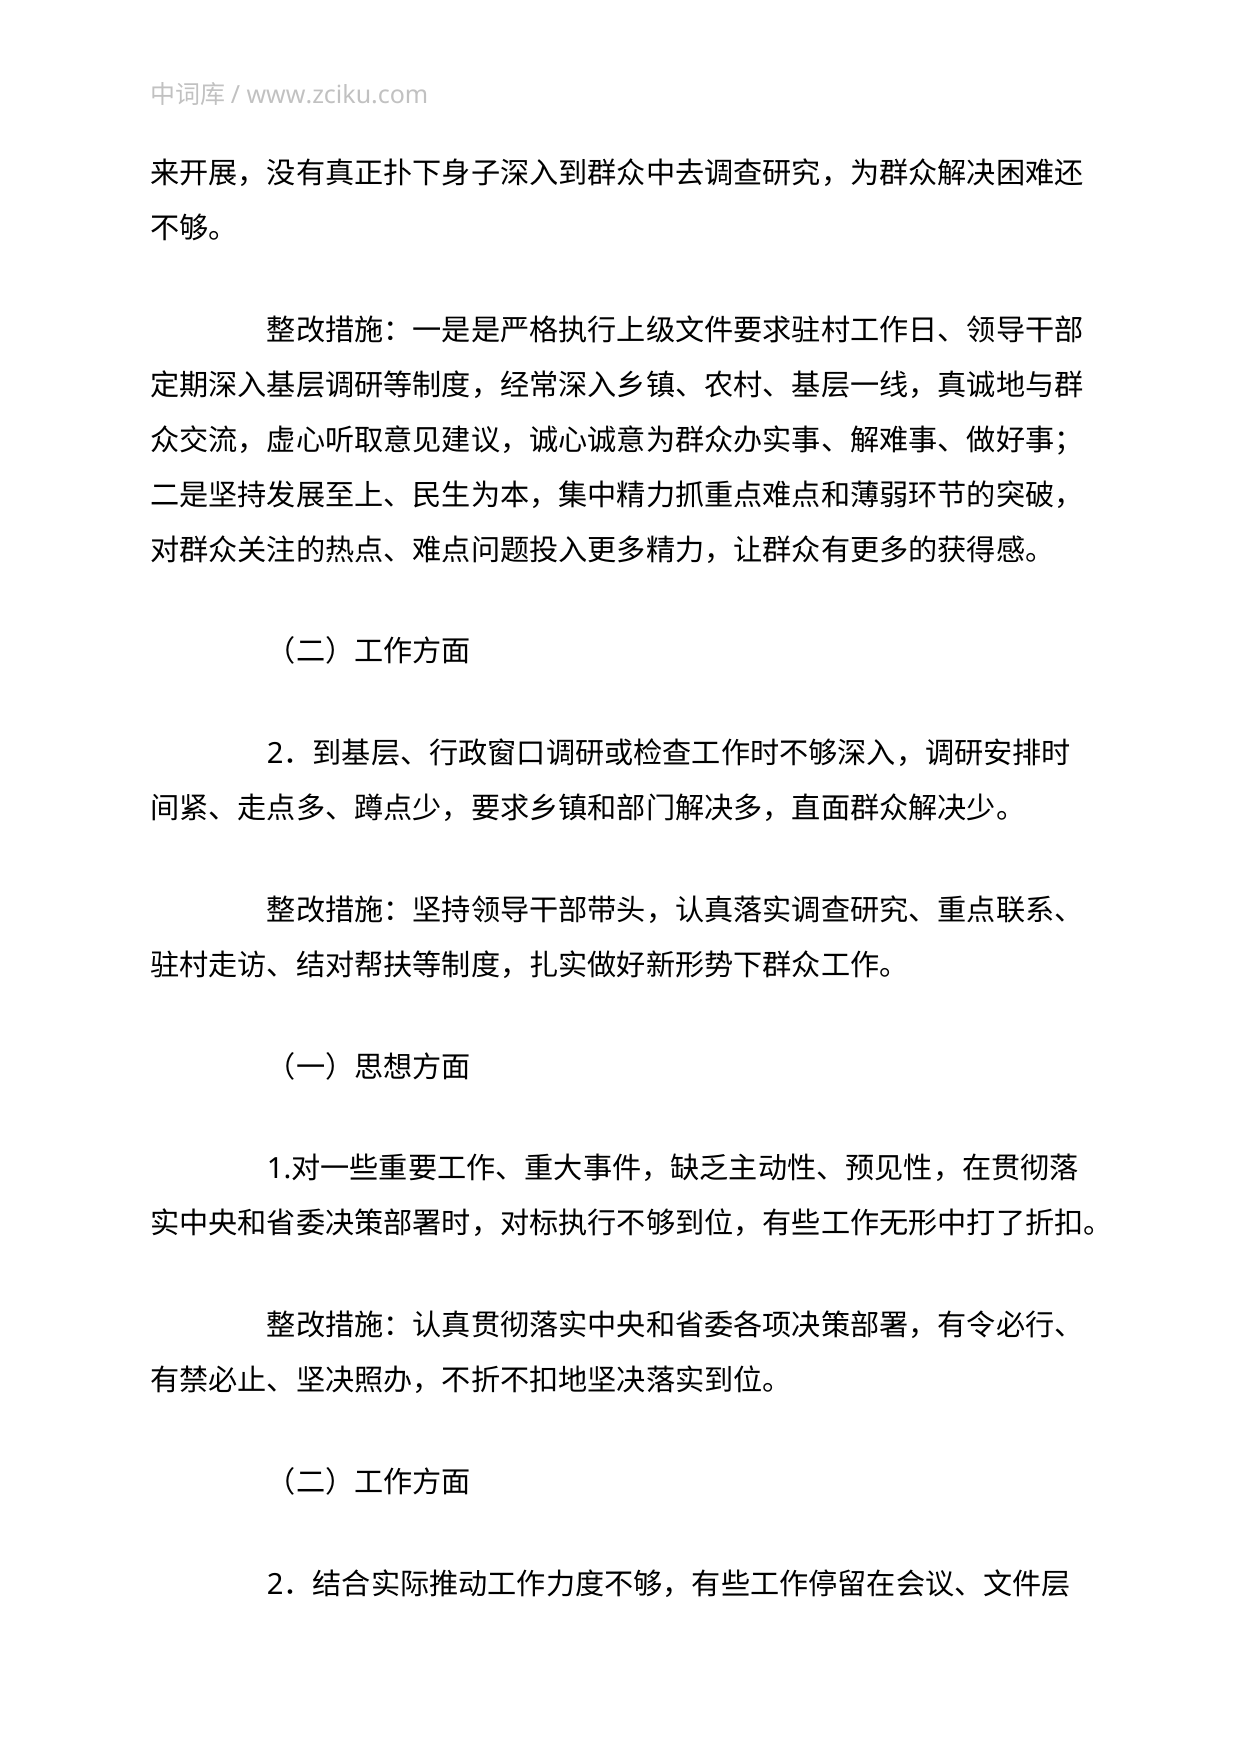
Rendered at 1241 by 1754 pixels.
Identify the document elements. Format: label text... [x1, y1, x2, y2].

text 整改措施：坚持领导干部带头，认真落实调查研究、重点联系、驻村走访、结对帮扶等制度，扎实做好新形势下群众工作。 [150, 887, 1090, 984]
text （二）工作方面 [150, 1458, 1090, 1501]
text 2．到基层、行政窗口调研或检查工作时不够深入，调研安排时间紧、走点多、蹲点少，要求乡镇和部门解决多，直面群众解决少。 [150, 730, 1090, 827]
text （一）思想方面 [150, 1043, 1090, 1086]
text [150, 1560, 1090, 1603]
text （二）工作方面 [150, 628, 1090, 670]
text 整改措施：一是是严格执行上级文件要求驻村工作日、领导干部定期深入基层调研等制度，经常深入乡镇、农村、基层一线，真诚地与群众交流，虚心听取意见建议，诚心诚意为群众办实事、解难事、做好事；二是坚持发展至上、民生为本，集中精力抓重点难点和薄弱环节的突破，对群众关注的热点、难点问题投入更多精力，让群众有更多的获得感。 [150, 307, 1090, 568]
text 整改措施：认真贯彻落实中央和省委各项决策部署，有令必行、有禁必止、坚决照办，不折不扣地坚决落实到位。 [150, 1302, 1090, 1399]
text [150, 150, 1090, 247]
text 1.对一些重要工作、重大事件，缺乏主动性、预见性，在贯彻落实中央和省委决策部署时，对标执行不够到位，有些工作无形中打了折扣。 [150, 1145, 1090, 1242]
